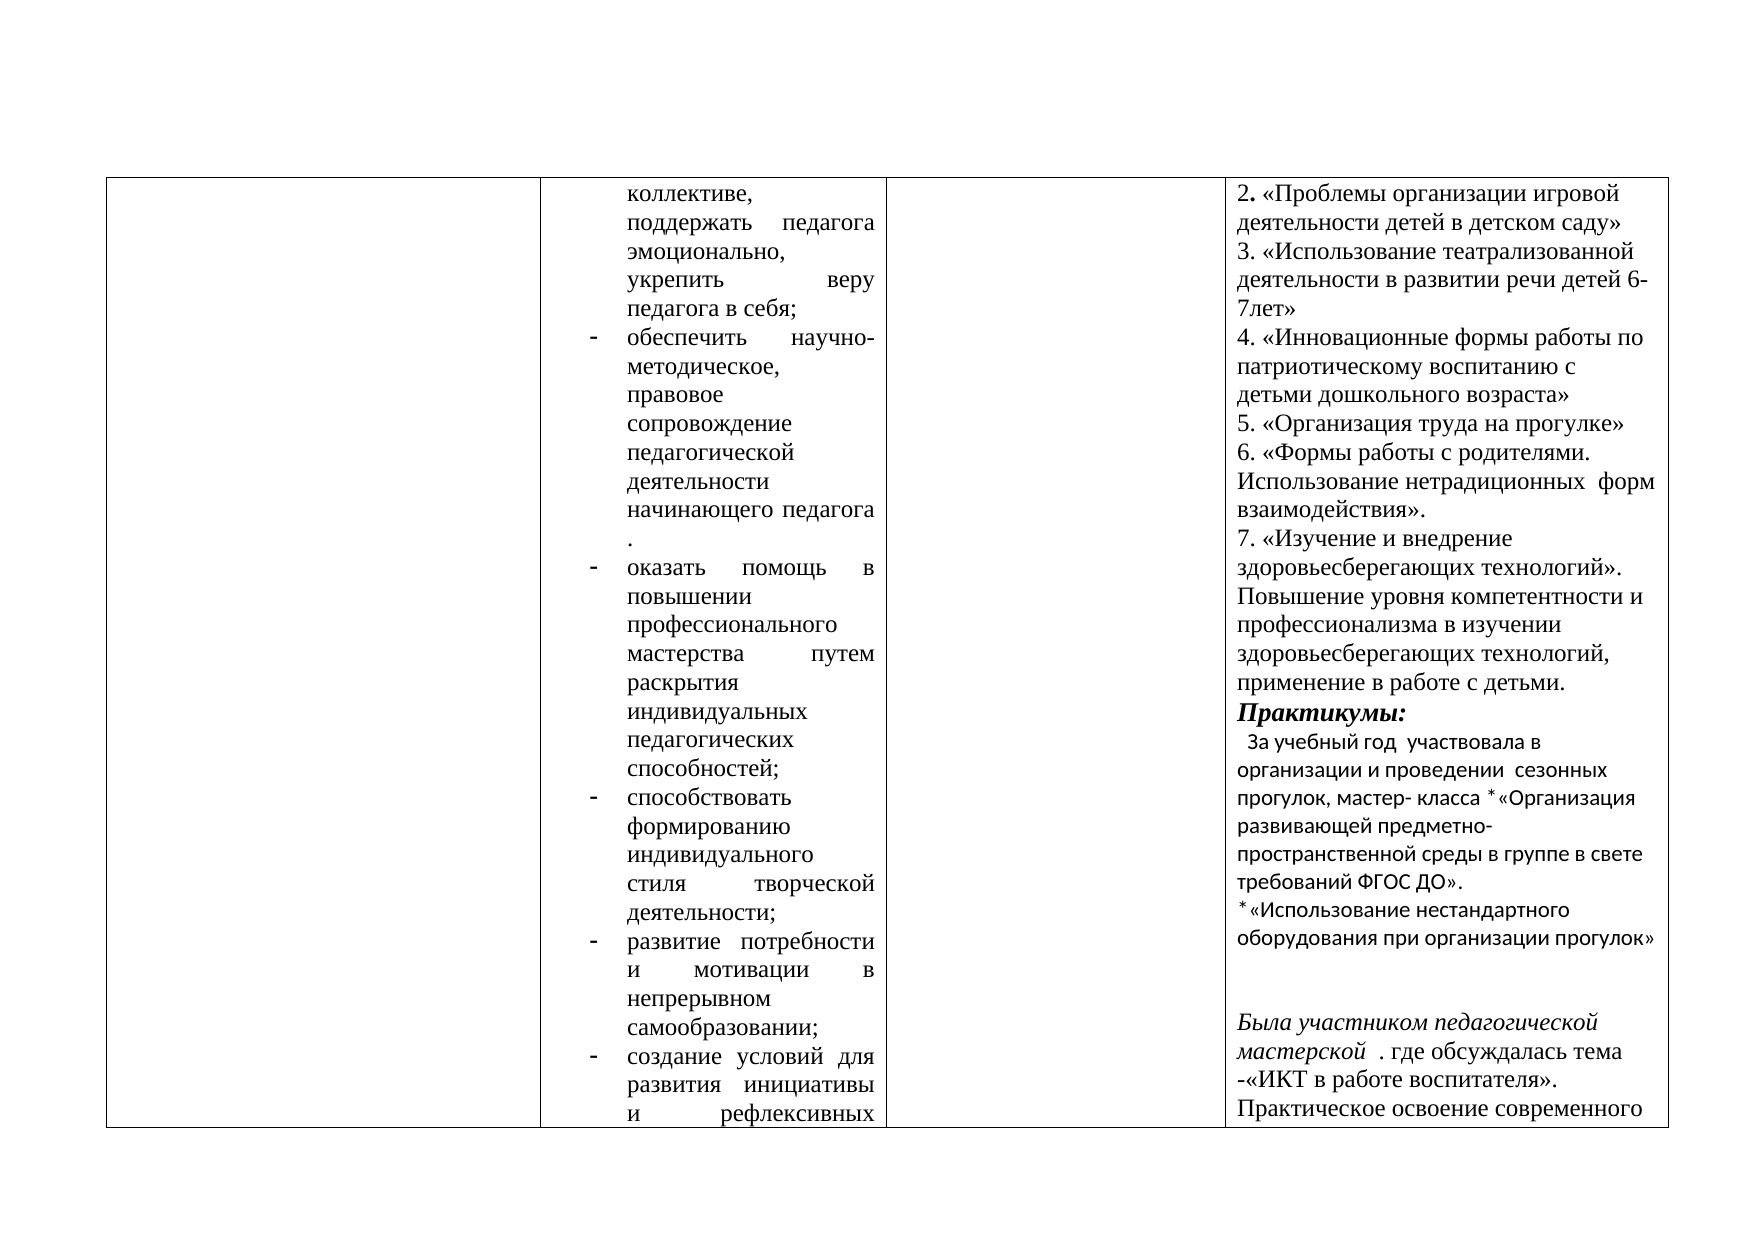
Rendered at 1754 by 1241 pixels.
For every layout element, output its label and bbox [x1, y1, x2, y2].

table_cell [107, 178, 540, 1127]
table_cell [887, 178, 1225, 1127]
table_cell [1226, 178, 1668, 1127]
table_cell [541, 178, 886, 1127]
